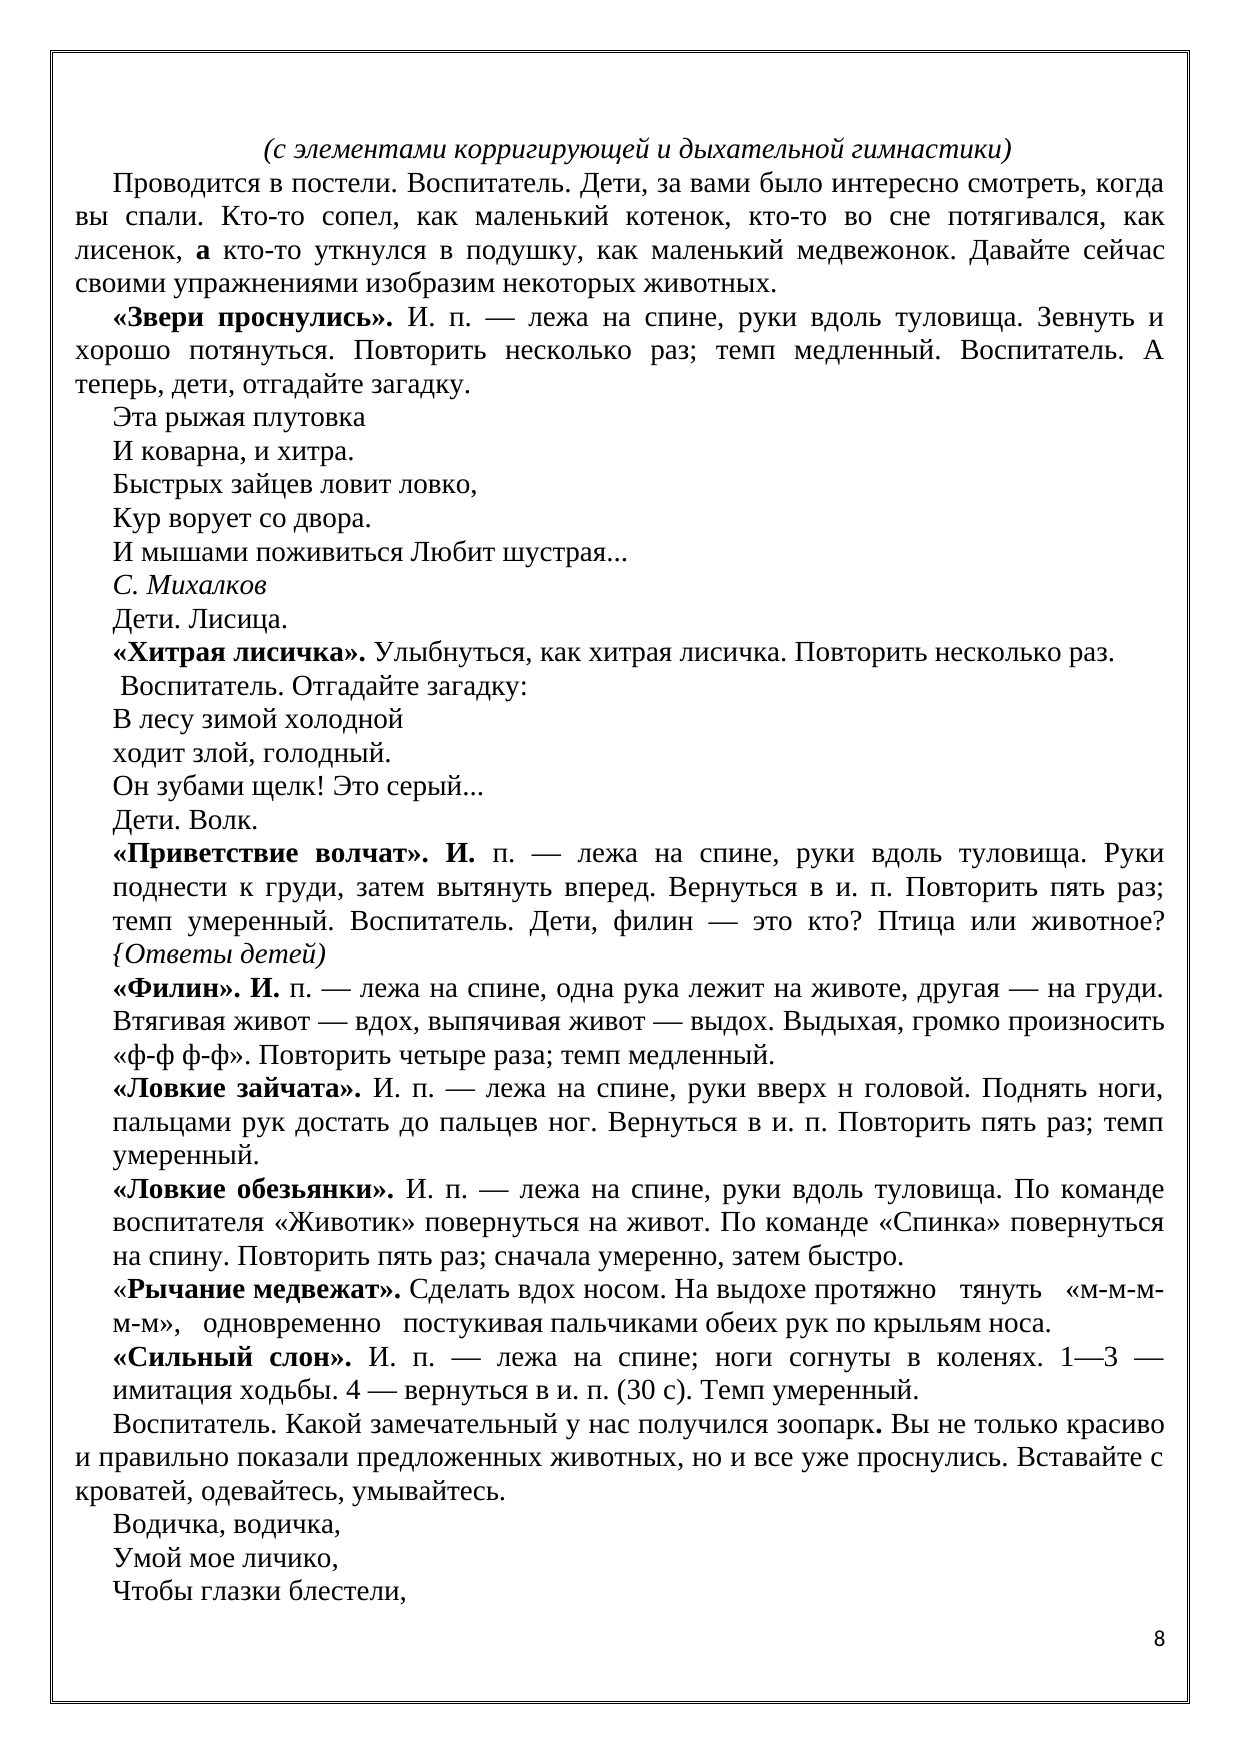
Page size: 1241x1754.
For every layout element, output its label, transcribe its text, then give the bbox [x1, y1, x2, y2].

text «Ловкие зайчата». И. п. — лежа на спине, руки вверх н головой. Поднять ноги, пальцами рук достать до пальцев ног. Вернуться в и. п. Повторить пять раз; темп умеренный. [112, 1070, 1165, 1171]
text «Хитрая лисичка». Улыбнуться, как хитрая лисичка. Повторить несколько раз. [112, 634, 1165, 668]
text «Приветствие волчат». И. п. — лежа на спине, руки вдоль туловища. Руки поднести к груди, затем вытянуть вперед. Вернуться в и. п. Повторить пять раз; темп умеренный. Воспитатель. Дети, филин — это кто? Птица или животное? {Ответы детей) [112, 836, 1165, 970]
text Воспитатель. Какой замечательный у нас получился зоопарк. Вы не только красиво и правильно показали предложенных животных, но и все уже проснулись. Вставайте с кроватей, одевайтесь, умывайтесь. [75, 1406, 1165, 1506]
text Быстрых зайцев ловит ловко, [75, 467, 1165, 500]
text «Ловкие обезьянки». И. п. — лежа на спине, руки вдоль туловища. По команде воспитателя «Животик» повернуться на живот. По команде «Спинка» повернуться на спину. Повторить пять раз; сначала умеренно, затем быстро. [112, 1171, 1165, 1272]
text «Звери проснулись». И. п. — лежа на спине, руки вдоль туловища. Зевнуть и хорошо потянуться. Повторить несколько раз; темп медленный. Воспитатель. А теперь, дети, отгадайте загадку. [75, 299, 1165, 399]
text Эта рыжая плутовка [75, 399, 1165, 433]
text «Сильный слон». И. п. — лежа на спине; ноги согнуты в коленях. 1—3 — имитация ходьбы. 4 — вернуться в и. п. (30 с). Темп умеренный. [112, 1339, 1165, 1406]
text «Рычание медвежат». Сделать вдох носом. На выдохе протяжно тянуть «м-м-м-м-м», одновременно постукивая пальчиками обеих рук по крыльям носа. [112, 1272, 1165, 1339]
text Умой мое личико, [75, 1540, 1165, 1573]
text Кур ворует со двора. [75, 500, 1165, 534]
text Дети. Лисица. [75, 601, 1165, 634]
text Чтобы глазки блестели, [75, 1573, 1165, 1607]
text Он зубами щелк! Это серый... [75, 768, 1165, 802]
text Водичка, водичка, [75, 1506, 1165, 1540]
text ходит злой, голодный. [75, 735, 1165, 768]
text Проводится в постели. Воспитатель. Дети, за вами было интересно смотреть, когда вы спали. Кто-то сопел, как маленький котенок, кто-то во сне потягивался, как лисенок, а кто-то уткнулся в подушку, как маленький медвежонок. Давайте сейчас своими упражнениями изобразим некоторых животных. [75, 165, 1165, 299]
text Дети. Волк. [75, 802, 1165, 836]
text И мышами поживиться Любит шустрая... [75, 534, 1165, 567]
text И коварна, и хитра. [75, 433, 1165, 467]
text С. Михалков [75, 567, 1165, 601]
text В лесу зимой холодной [75, 701, 1165, 735]
text (с элементами корригирующей и дыхательной гимнастики) [75, 131, 1165, 165]
text «Филин». И. п. — лежа на спине, одна рука лежит на животе, другая — на груди. Втягивая живот — вдох, выпячивая живот — выдох. Выдыхая, громко произносить «ф-ф ф-ф». Повторить четыре раза; темп медленный. [112, 970, 1165, 1070]
text Воспитатель. Отгадайте загадку: [75, 668, 1165, 701]
